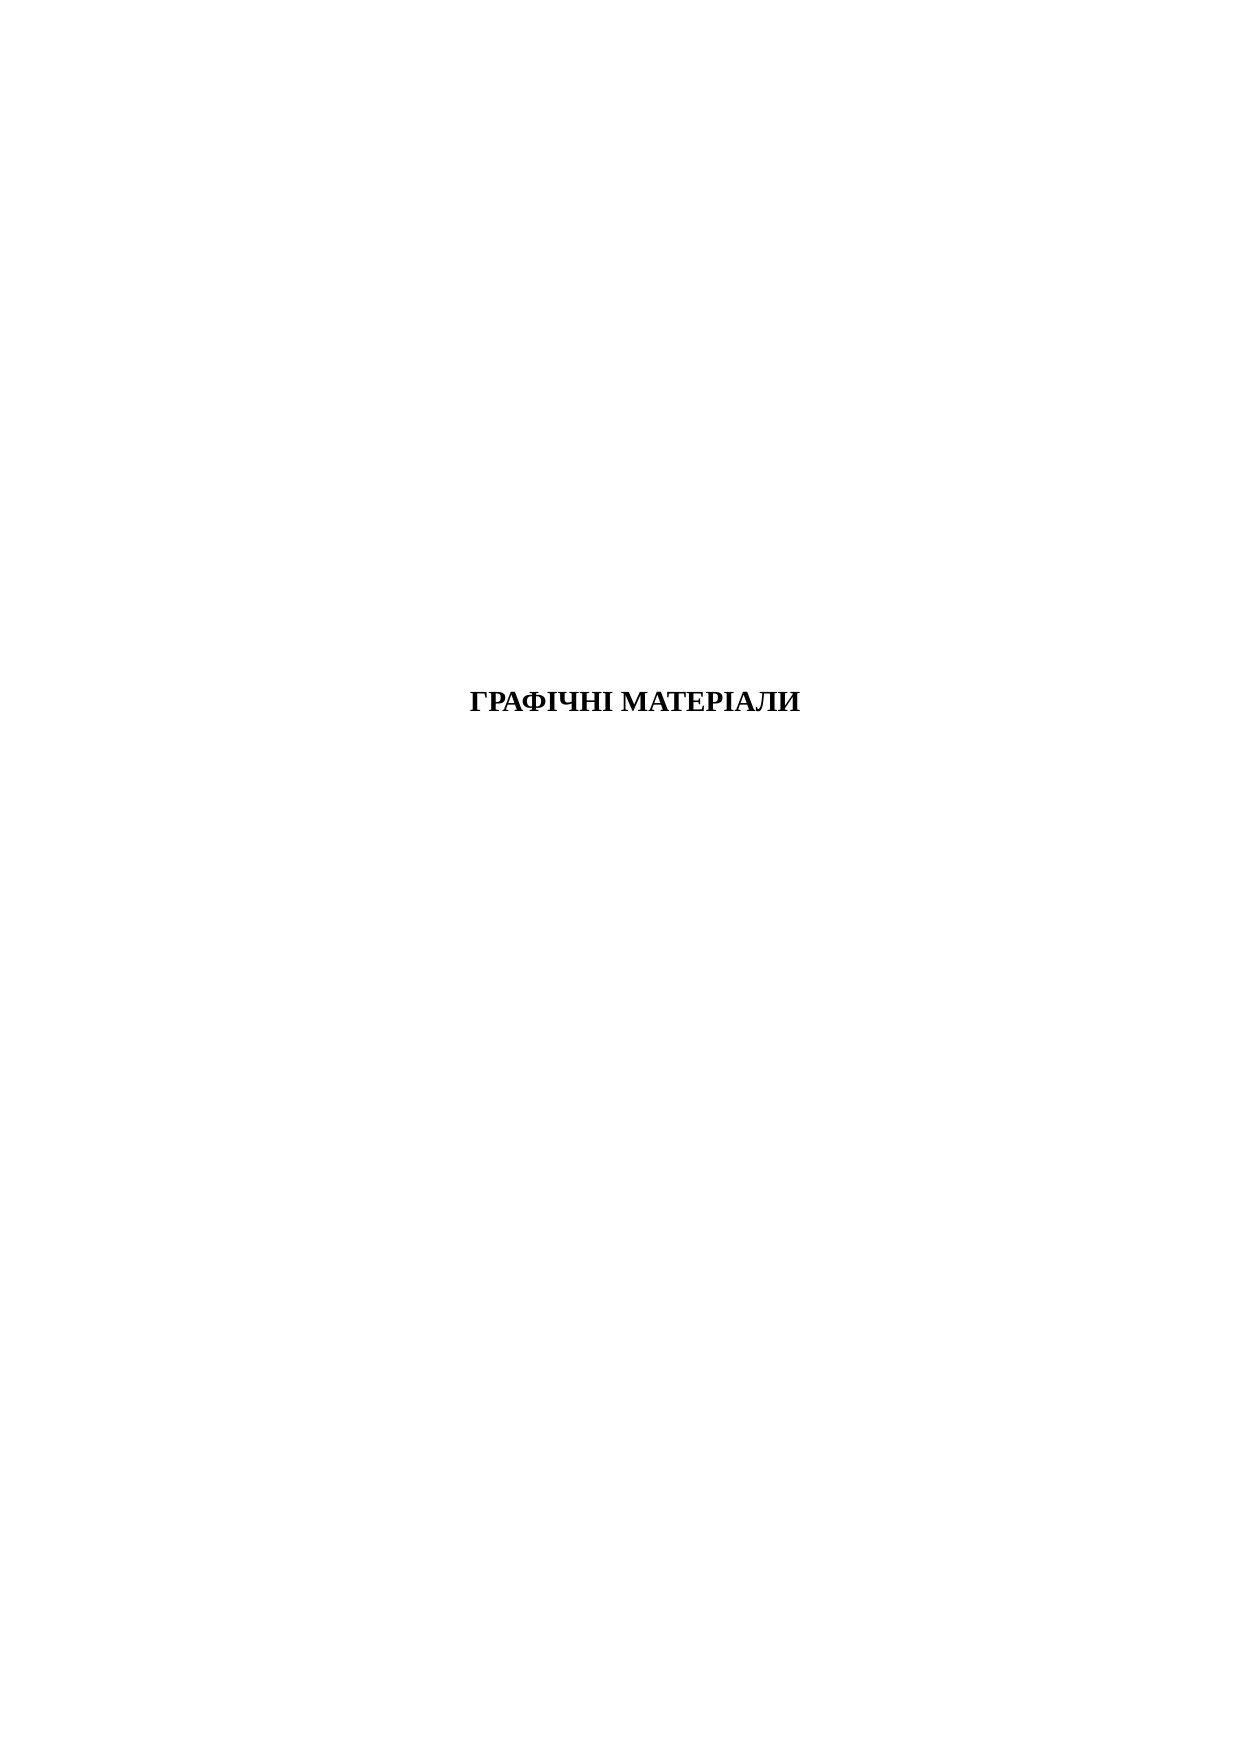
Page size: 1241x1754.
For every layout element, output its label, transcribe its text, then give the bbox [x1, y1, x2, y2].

subtitle ГРАФІЧНІ МАТЕРІАЛИ [118, 684, 1152, 718]
